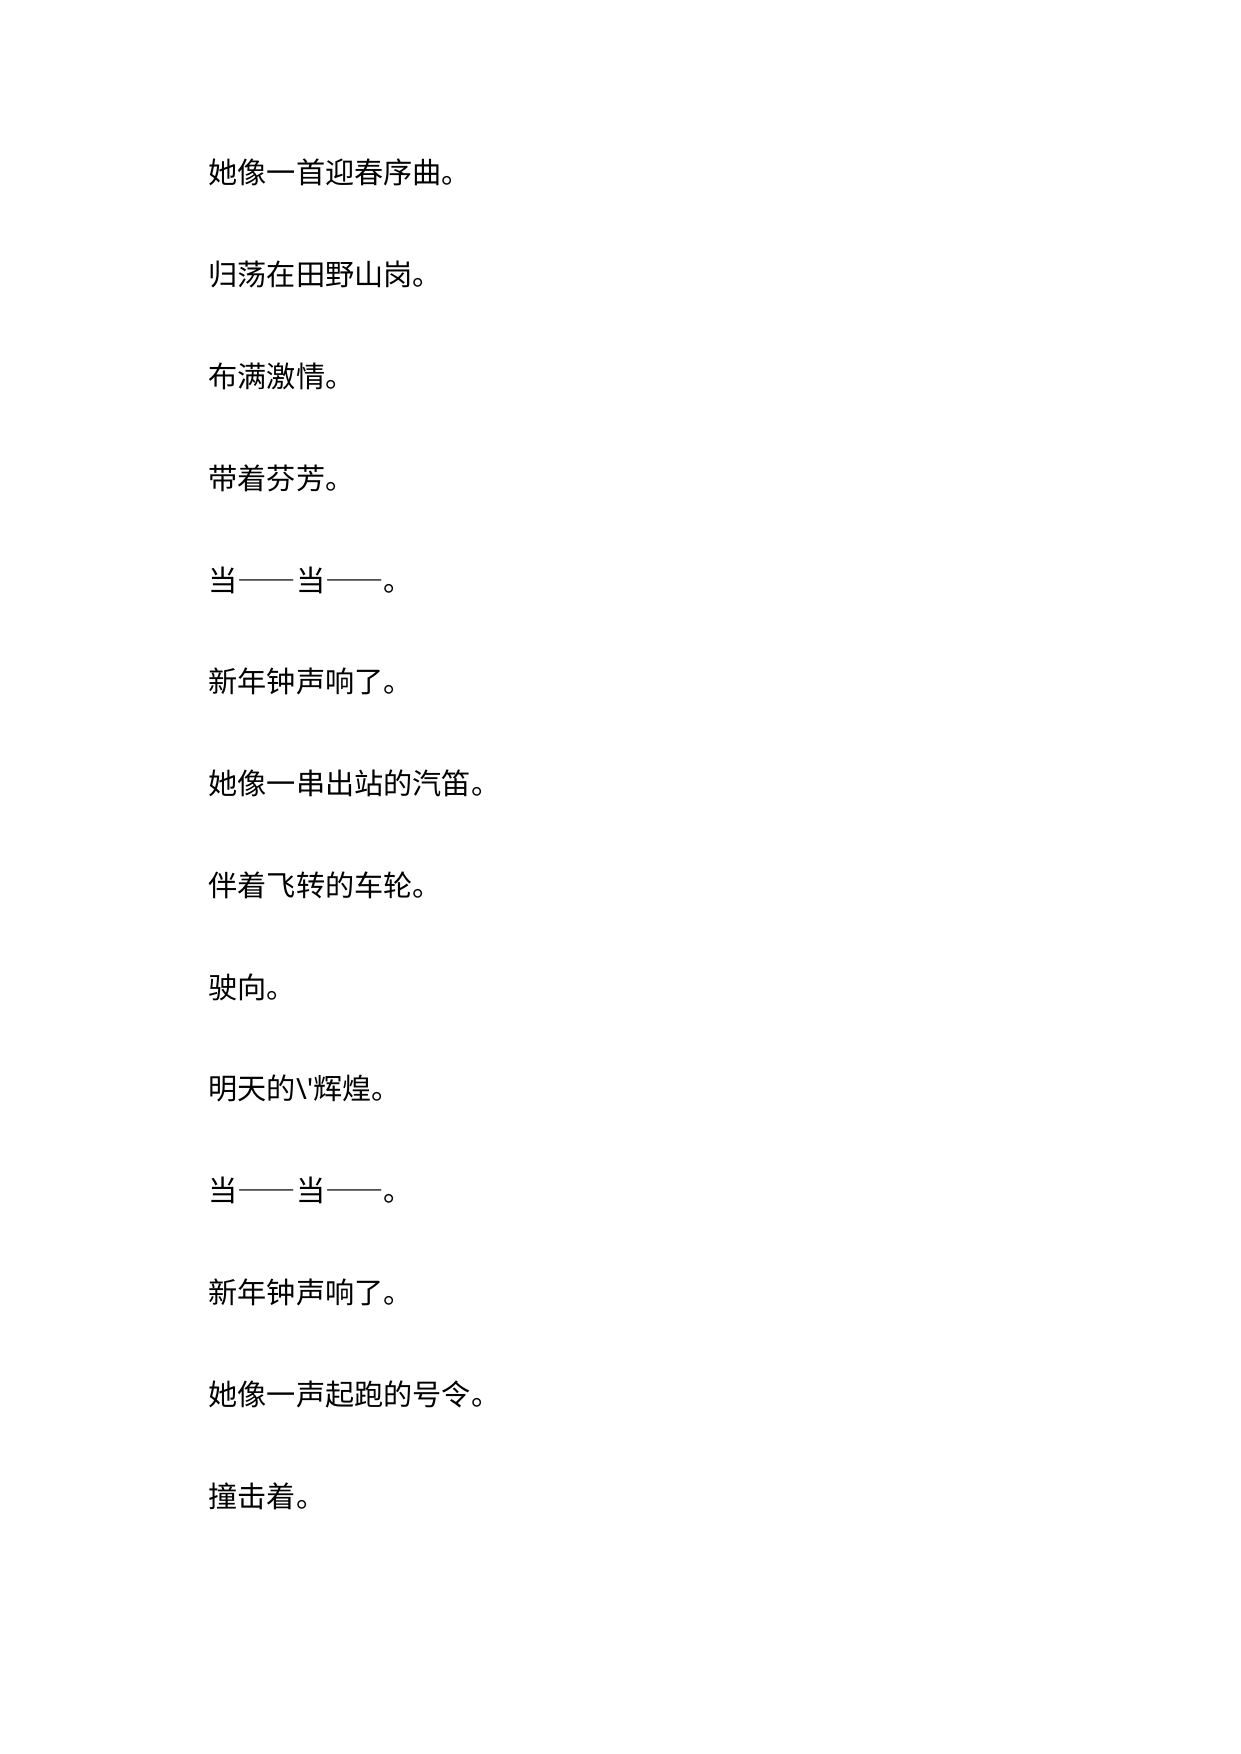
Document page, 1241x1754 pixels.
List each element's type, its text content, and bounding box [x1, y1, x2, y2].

text 带着芬芳。 [150, 455, 1090, 498]
text 伴着飞转的车轮。 [150, 862, 1090, 905]
text 归荡在田野山岗。 [150, 252, 1090, 294]
text 她像一声起跑的号令。 [150, 1371, 1090, 1414]
text 当——当——。 [150, 1168, 1090, 1210]
text 布满激情。 [150, 353, 1090, 396]
text 新年钟声响了。 [150, 659, 1090, 701]
text 驶向。 [150, 964, 1090, 1006]
text 她像一串出站的汽笛。 [150, 761, 1090, 803]
text 当——当——。 [150, 557, 1090, 599]
text 撞击着。 [150, 1473, 1090, 1516]
text 明天的\'辉煌。 [150, 1066, 1090, 1108]
text 新年钟声响了。 [150, 1270, 1090, 1312]
text 她像一首迎春序曲。 [150, 150, 1090, 192]
